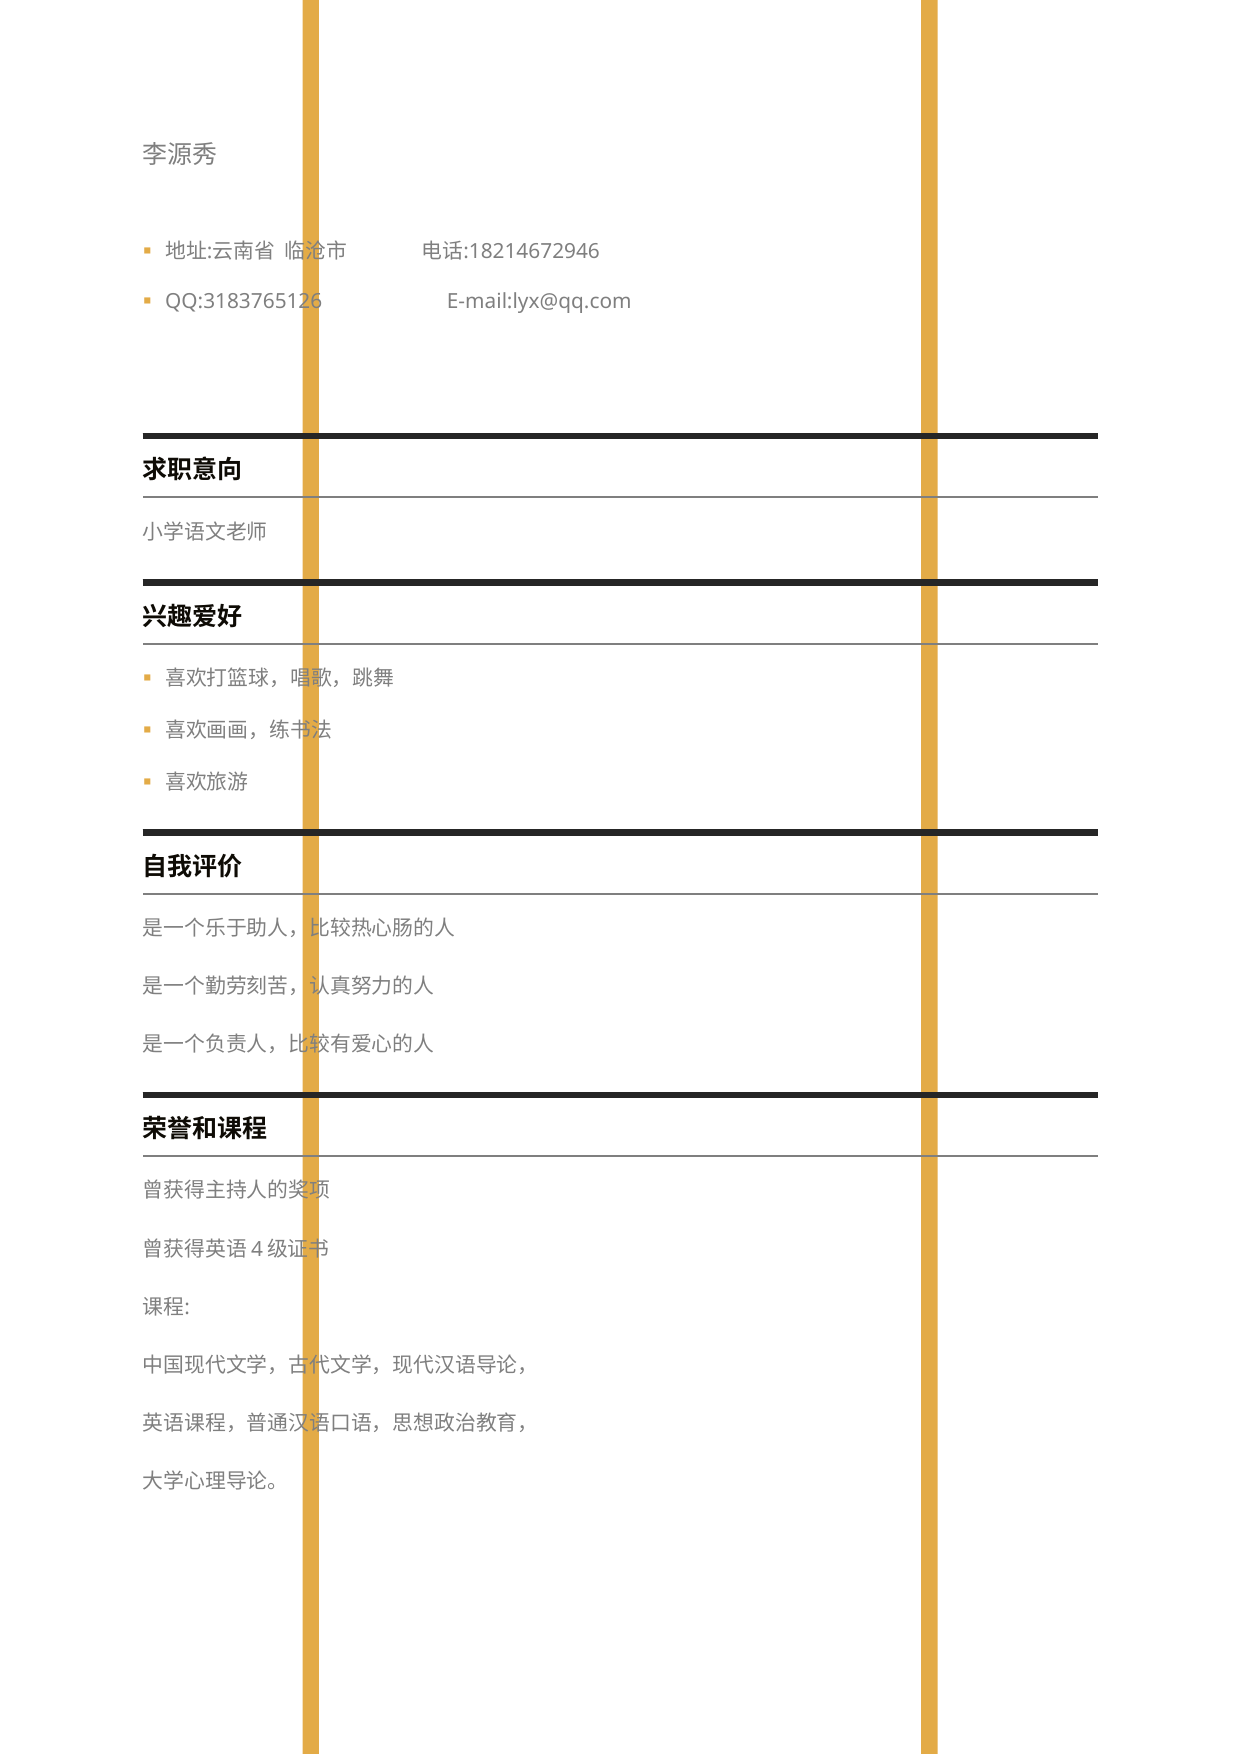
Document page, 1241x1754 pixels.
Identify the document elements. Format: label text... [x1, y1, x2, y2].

text 是一个勤劳刻苦，认真努力的人 [142, 969, 1098, 999]
text 课程: [142, 1290, 1098, 1320]
text 是一个负责人，比较有爱心的人 [142, 1027, 1098, 1058]
list 地址:云南省 临沧市 电话:18214672946 [142, 235, 1098, 265]
list 喜欢画画，练书法 [142, 713, 1098, 743]
list 喜欢旅游 [142, 765, 1098, 795]
text 中国现代文学，古代文学，现代汉语导论， [142, 1348, 1098, 1378]
subtitle 自我评价 [142, 830, 1098, 895]
text 小学语文老师 [142, 515, 1098, 545]
text 英语课程，普通汉语口语，思想政治教育， [142, 1406, 1098, 1436]
text 曾获得主持人的奖项 [142, 1174, 1098, 1204]
subtitle 荣誉和课程 [142, 1093, 1098, 1157]
text 曾获得英语4级证书 [142, 1232, 1098, 1262]
text 李源秀 [142, 135, 798, 171]
subtitle 兴趣爱好 [142, 580, 1098, 645]
text 是一个乐于助人，比较热心肠的人 [142, 911, 1098, 942]
list 喜欢打篮球，唱歌，跳舞 [142, 661, 1098, 692]
text 大学心理导论。 [142, 1464, 1098, 1494]
list QQ:3183765126 E-mail:lyx@qq.com [142, 287, 1098, 315]
